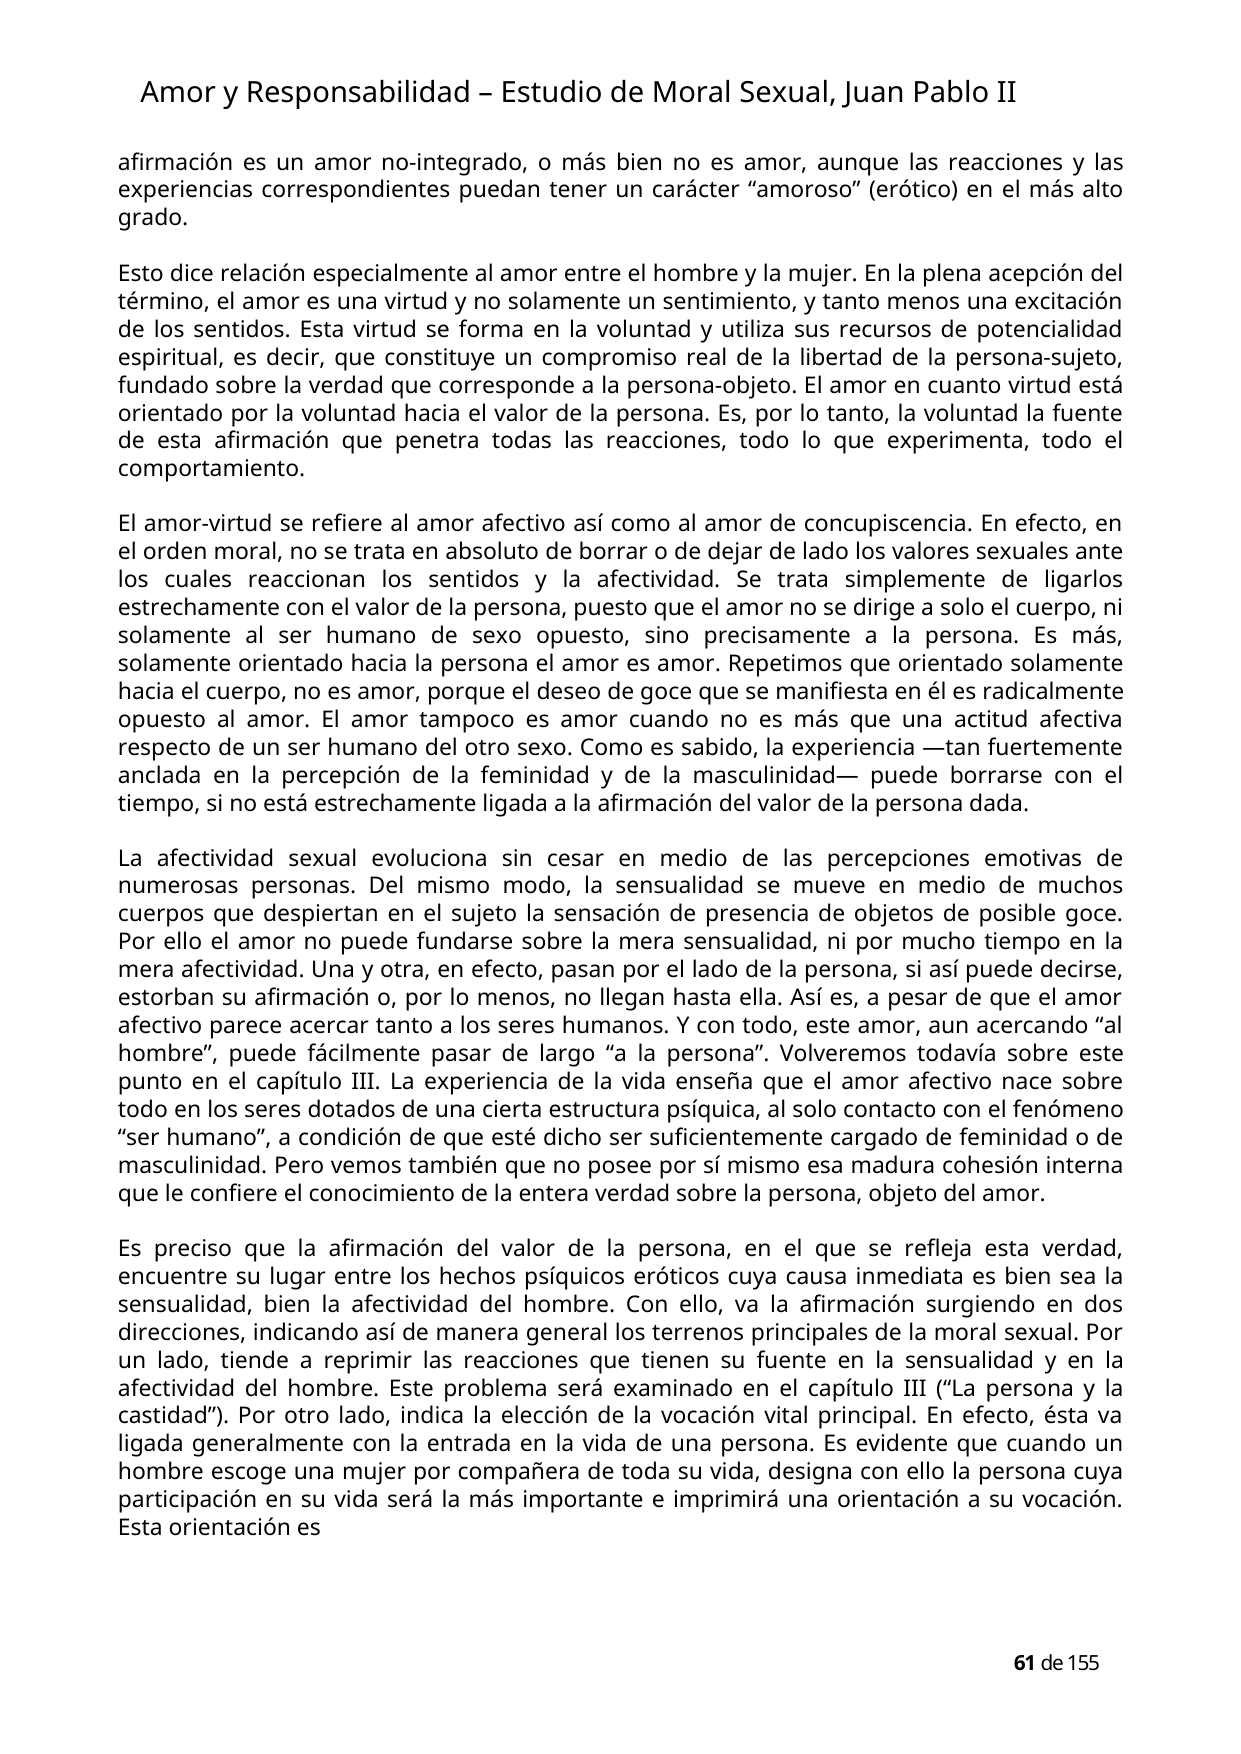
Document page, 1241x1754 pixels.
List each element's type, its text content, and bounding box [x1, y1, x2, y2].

text El amor-virtud se refiere al amor afectivo así como al amor de concupiscencia. En efecto, en el orden moral, no se trata en absoluto de borrar o de dejar de lado los valores sexuales ante los cuales reaccionan los sentidos y la afectividad. Se trata simplemente de ligarlos estrechamente con el valor de la persona, puesto que el amor no se dirige a solo el cuerpo, ni solamente al ser humano de sexo opuesto, sino precisamente a la persona. Es más, solamente orientado hacia la persona el amor es amor. Repetimos que orientado solamente hacia el cuerpo, no es amor, porque el deseo de goce que se manifiesta en él es radicalmente opuesto al amor. El amor tampoco es amor cuando no es más que una actitud afectiva respecto de un ser humano del otro sexo. Como es sabido, la experiencia —tan fuertemente anclada en la percepción de la feminidad y de la masculinidad— puede borrarse con el tiempo, si no está estrechamente ligada a la afirmación del valor de la persona dada. [118, 509, 1125, 817]
text afirmación es un amor no-integrado, o más bien no es amor, aunque las reacciones y las experiencias correspondientes puedan tener un carácter “amoroso” (erótico) en el más alto grado. [118, 148, 1125, 231]
text Amor y Responsabilidad – Estudio de Moral Sexual, Juan Pablo II [140, 75, 1125, 109]
text Es preciso que la afirmación del valor de la persona, en el que se refleja esta verdad, encuentre su lugar entre los hechos psíquicos eróticos cuya causa inmediata es bien sea la sensualidad, bien la afectividad del hombre. Con ello, va la afirmación surgiendo en dos direcciones, indicando así de manera general los terrenos principales de la moral sexual. Por un lado, tiende a reprimir las reacciones que tienen su fuente en la sensualidad y en la afectividad del hombre. Este problema será examinado en el capítulo III (“La persona y la castidad”). Por otro lado, indica la elección de la vocación vital principal. En efecto, ésta va ligada generalmente con la entrada en la vida de una persona. Es evidente que cuando un hombre escoge una mujer por compañera de toda su vida, designa con ello la persona cuya participación en su vida será la más importante e imprimirá una orientación a su vocación. Esta orientación es [118, 1234, 1125, 1541]
text La afectividad sexual evoluciona sin cesar en medio de las percepciones emotivas de numerosas personas. Del mismo modo, la sensualidad se mueve en medio de muchos cuerpos que despiertan en el sujeto la sensación de presencia de objetos de posible goce. Por ello el amor no puede fundarse sobre la mera sensualidad, ni por mucho tiempo en la mera afectividad. Una y otra, en efecto, pasan por el lado de la persona, si así puede decirse, estorban su afirmación o, por lo menos, no llegan hasta ella. Así es, a pesar de que el amor afectivo parece acercar tanto a los seres humanos. Y con todo, este amor, aun acercando “al hombre”, puede fácilmente pasar de largo “a la persona”. Volveremos todavía sobre este punto en el capítulo III. La experiencia de la vida enseña que el amor afectivo nace sobre todo en los seres dotados de una cierta estructura psíquica, al solo contacto con el fenómeno “ser humano”, a condición de que esté dicho ser suficientemente cargado de feminidad o de masculinidad. Pero vemos también que no posee por sí mismo esa madura cohesión interna que le confiere el conocimiento de la entera verdad sobre la persona, objeto del amor. [118, 844, 1125, 1207]
text Esto dice relación especialmente al amor entre el hombre y la mujer. En la plena acepción del término, el amor es una virtud y no solamente un sentimiento, y tanto menos una excitación de los sentidos. Esta virtud se forma en la voluntad y utiliza sus recursos de potencialidad espiritual, es decir, que constituye un compromiso real de la libertad de la persona-sujeto, fundado sobre la verdad que corresponde a la persona-objeto. El amor en cuanto virtud está orientado por la voluntad hacia el valor de la persona. Es, por lo tanto, la voluntad la fuente de esta afirmación que penetra todas las reacciones, todo lo que experimenta, todo el comportamiento. [118, 259, 1125, 482]
